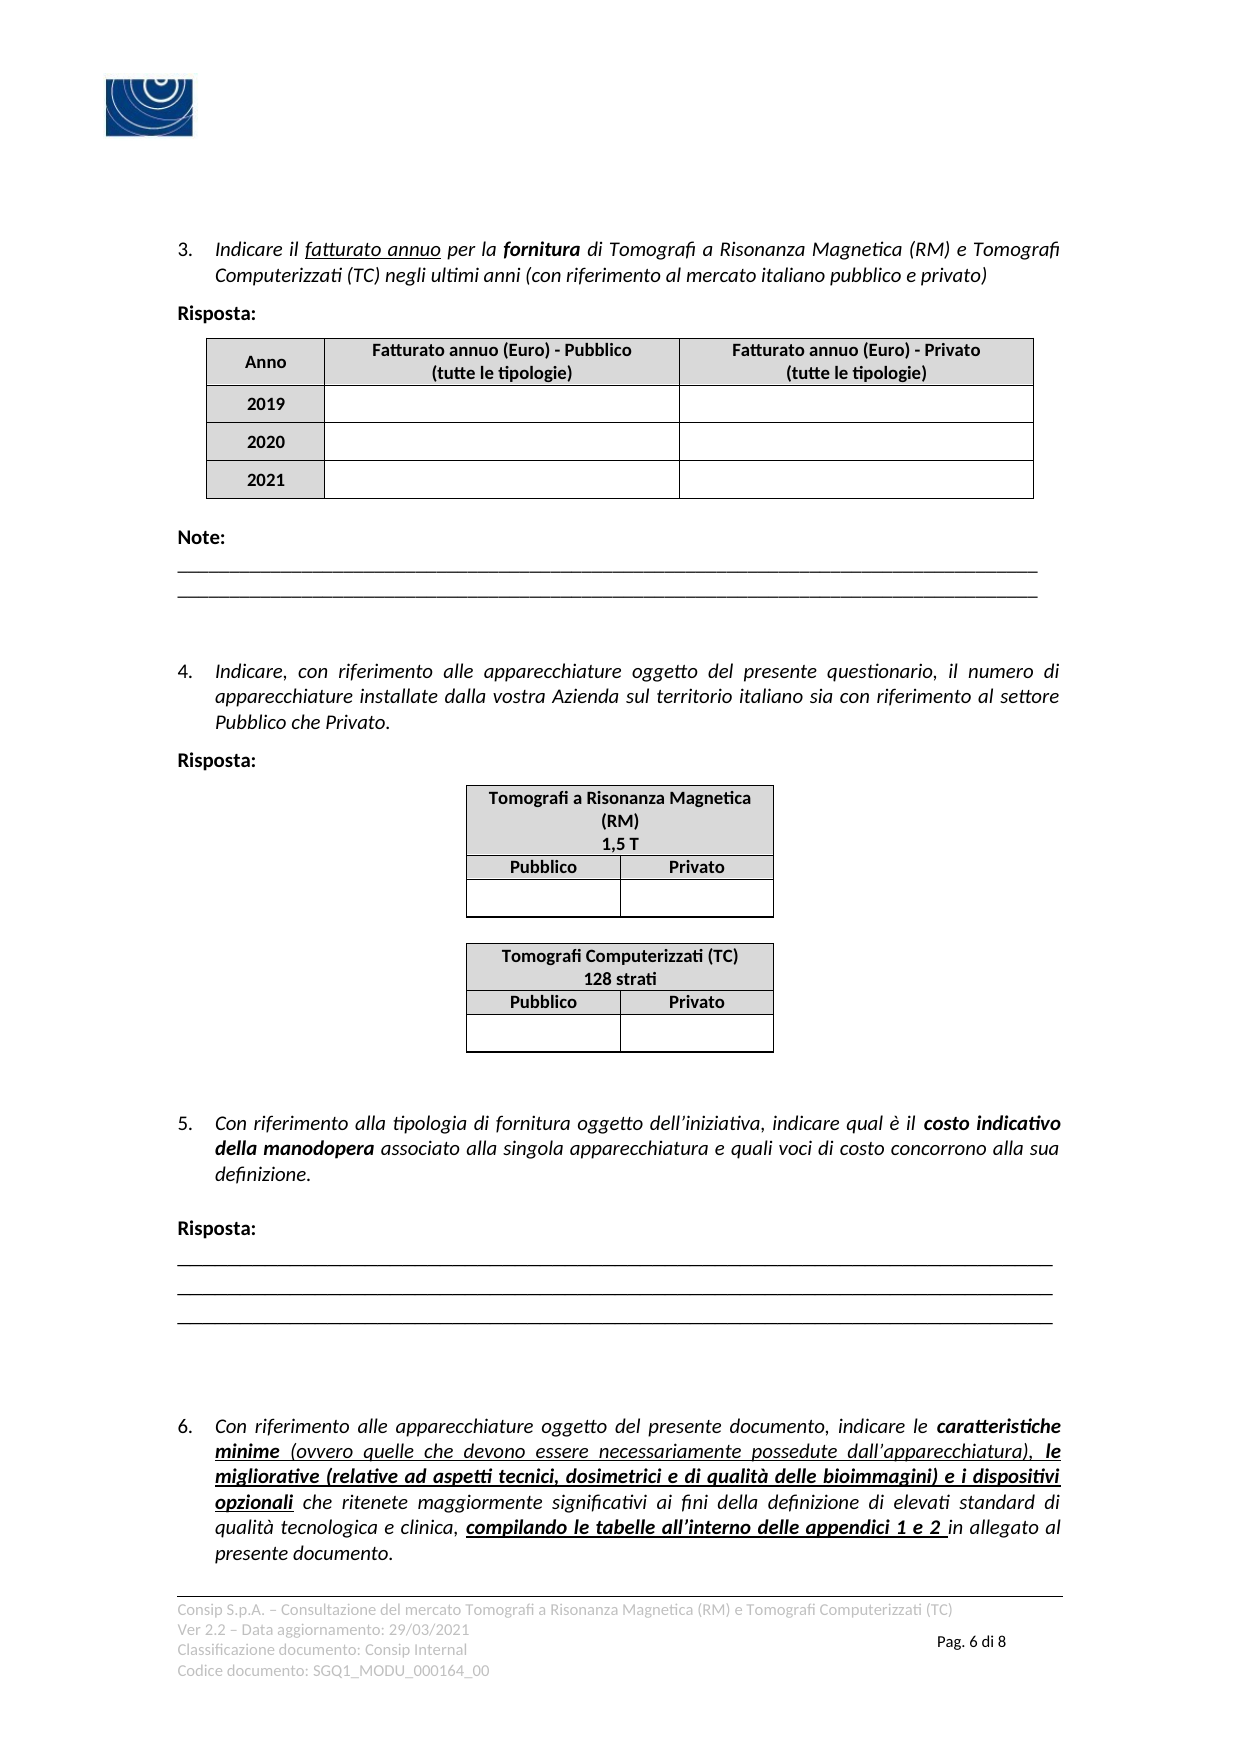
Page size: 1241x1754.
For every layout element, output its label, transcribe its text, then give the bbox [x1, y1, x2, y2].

table_cell [467, 1015, 620, 1051]
list Indicare il fatturato annuo per la fornitura di Tomografi a Risonanza Magnetica (RM) e Tomografi Computerizzati (TC) negli ultimi anni (con riferimento al mercato italiano pubblico e privato) [177, 236, 1063, 287]
table_header Fatturato annuo (Euro) - Pubblico (tutte le tipologie) [325, 339, 679, 384]
table_cell Privato [621, 856, 773, 878]
table_cell [680, 423, 1033, 460]
table_header Tomografi Computerizzati (TC) 128 strati [467, 944, 773, 990]
subtitle Risposta: [177, 300, 1063, 325]
list Con riferimento alla tipologia di fornitura oggetto dell’iniziativa, indicare qual è il costo indicativo della manodopera associato alla singola apparecchiatura e quali voci di costo concorrono alla sua definizione. [177, 1110, 1063, 1186]
table_cell 2021 [207, 461, 324, 498]
table_cell [325, 386, 679, 422]
table_cell [680, 386, 1033, 422]
table_cell Pubblico [467, 856, 620, 878]
subtitle Risposta: [177, 747, 1063, 772]
table_cell [467, 880, 620, 916]
list Indicare, con riferimento alle apparecchiature oggetto del presente questionario, il numero di apparecchiature installate dalla vostra Azienda sul territorio italiano sia con riferimento al settore Pubblico che Privato. [177, 658, 1063, 734]
table_cell [325, 423, 679, 460]
table_cell [325, 461, 679, 498]
table_cell Privato [621, 991, 773, 1014]
table_cell [621, 1015, 773, 1051]
table_cell Pubblico [467, 991, 620, 1014]
picture [103, 73, 199, 141]
table_cell 2019 [207, 386, 324, 422]
list Con riferimento alle apparecchiature oggetto del presente documento, indicare le caratteristiche minime (ovvero quelle che devono essere necessariamente possedute dall’apparecchiatura), le migliorative (relative ad aspetti tecnici, dosimetrici e di qualità delle bioimmagini) e i dispositivi opzionali che ritenete maggiormente significativi ai fini della definizione di elevati standard di qualità tecnologica e clinica, compilando le tabelle all’interno delle appendici 1 e 2 in allegato al presente documento. [177, 1413, 1063, 1565]
table_cell [680, 461, 1033, 498]
table_cell [621, 880, 773, 916]
table_header Anno [207, 339, 324, 384]
text Risposta: [177, 1215, 1063, 1240]
table_header Fatturato annuo (Euro) - Privato (tutte le tipologie) [680, 339, 1033, 384]
table_header Tomografi a Risonanza Magnetica (RM) 1,5 T [467, 786, 773, 854]
text Note: [177, 524, 1063, 550]
text ___________________________________________________________________________________ [177, 550, 1063, 575]
table_cell 2020 [207, 423, 324, 460]
text ___________________________________________________________________________________ [177, 575, 1063, 601]
